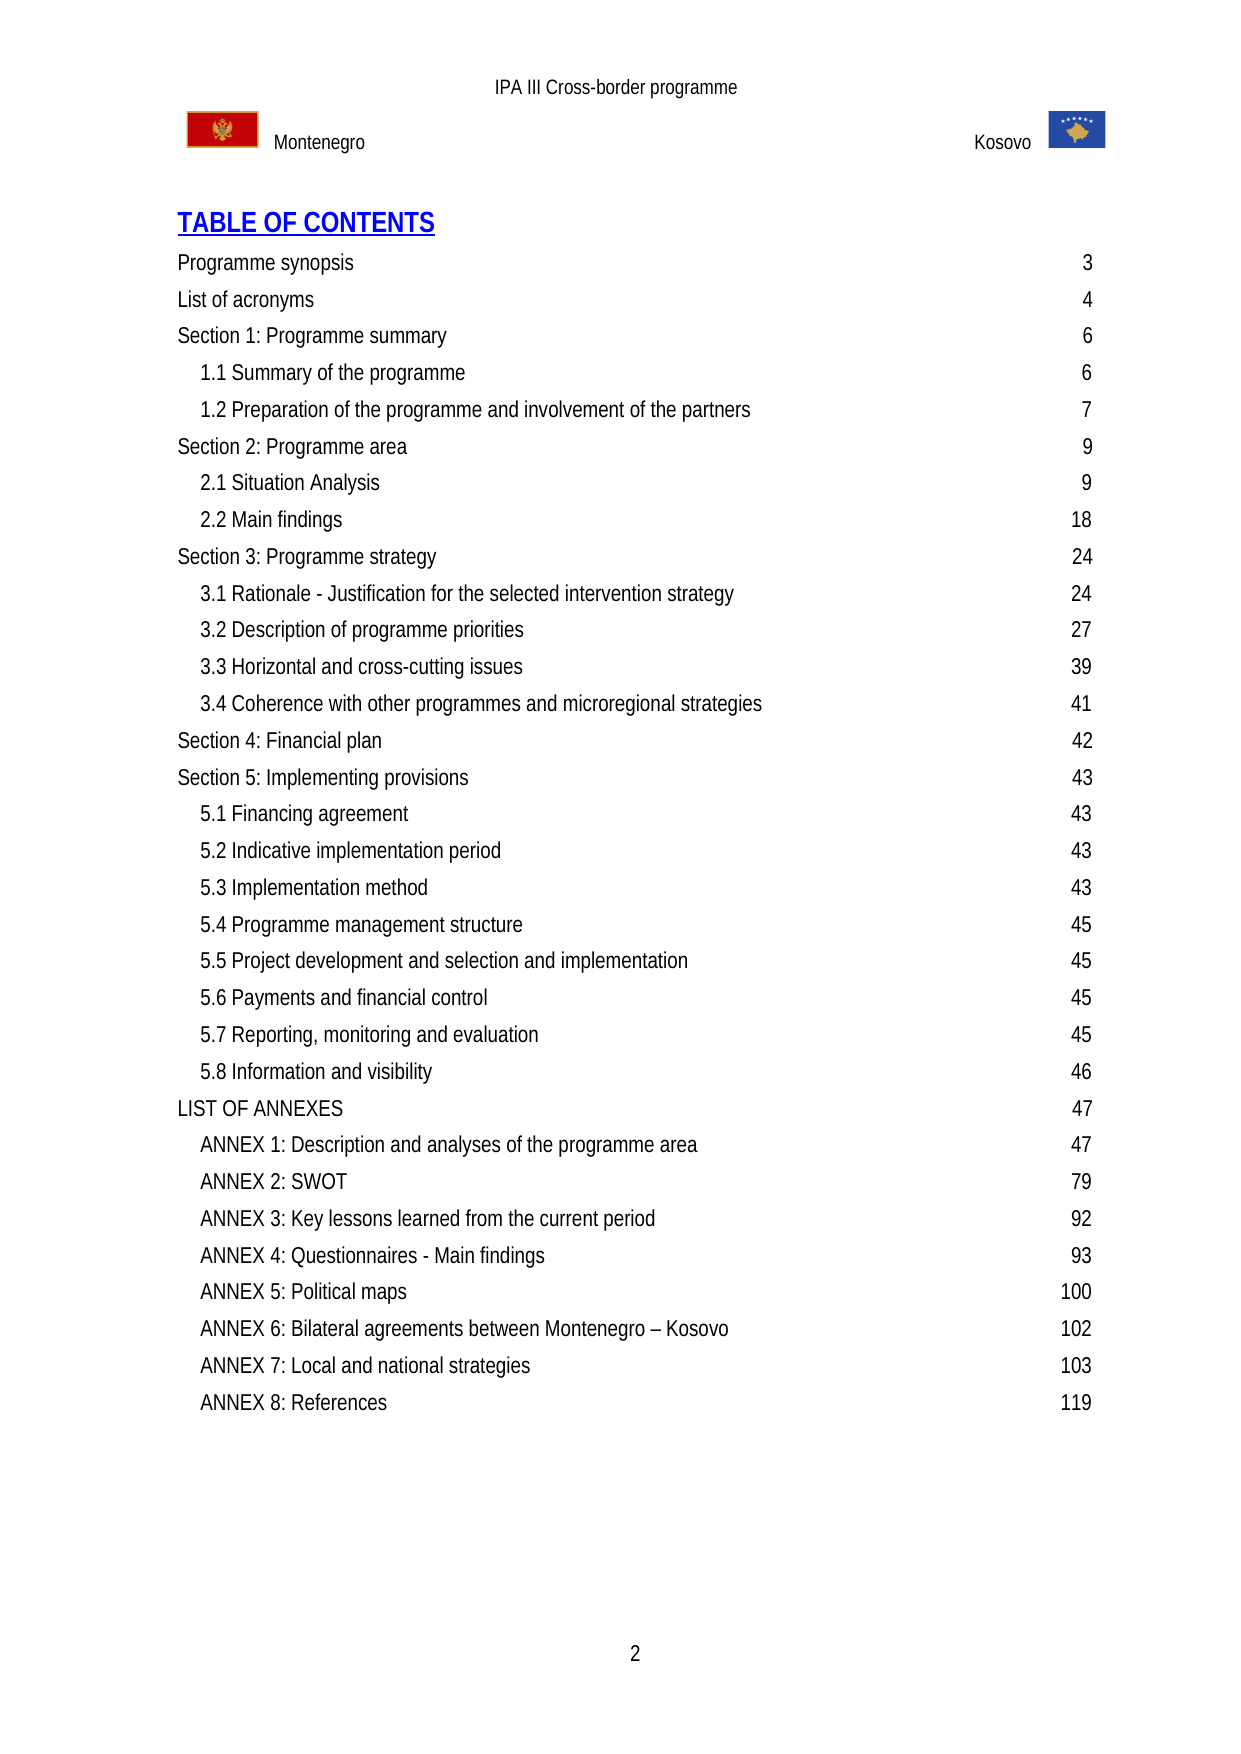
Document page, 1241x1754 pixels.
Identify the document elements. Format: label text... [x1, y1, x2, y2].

text 3.3 Horizontal and cross-cutting issues 39 [200, 653, 1092, 679]
text Section 3: Programme strategy 24 [177, 543, 1092, 569]
text 2.2 Main findings 18 [200, 506, 1092, 532]
text 5.8 Information and visibility 46 [200, 1058, 1092, 1084]
text Section 1: Programme summary 6 [177, 322, 1092, 349]
picture [186, 111, 259, 148]
text 5.4 Programme management structure 45 [200, 911, 1092, 937]
text 5.3 Implementation method 43 [200, 874, 1092, 900]
text ANNEX 8: References 119 [200, 1389, 1092, 1415]
text List of acronyms 4 [177, 286, 1092, 312]
text 1.2 Preparation of the programme and involvement of the partners 7 [200, 396, 1092, 422]
text ANNEX 5: Political maps 100 [200, 1278, 1092, 1305]
text LIST OF ANNEXES 47 [177, 1094, 1092, 1121]
text 3.4 Coherence with other programmes and microregional strategies 41 [200, 690, 1092, 716]
text ANNEX 2: SWOT 79 [200, 1168, 1092, 1194]
text 5.1 Financing agreement 43 [200, 800, 1092, 827]
text Section 5: Implementing provisions 43 [177, 763, 1092, 790]
text Section 2: Programme area 9 [177, 433, 1092, 459]
text 1.1 Summary of the programme 6 [200, 359, 1092, 385]
text ANNEX 3: Key lessons learned from the current period 92 [200, 1205, 1092, 1231]
picture [1048, 111, 1106, 148]
text ANNEX 7: Local and national strategies 103 [200, 1352, 1092, 1378]
text 5.7 Reporting, monitoring and evaluation 45 [200, 1021, 1092, 1047]
text 3.1 Rationale - Justification for the selected intervention strategy 24 [200, 580, 1092, 606]
text ANNEX 1: Description and analyses of the programme area 47 [200, 1131, 1092, 1158]
text 2.1 Situation Analysis 9 [200, 469, 1092, 496]
text Section 4: Financial plan 42 [177, 727, 1092, 753]
text TABLE OF CONTENTS [177, 205, 1092, 238]
text 5.5 Project development and selection and implementation 45 [200, 947, 1092, 974]
text 5.2 Indicative implementation period 43 [200, 837, 1092, 863]
text 3.2 Description of programme priorities 27 [200, 616, 1092, 643]
text ANNEX 6: Bilateral agreements between Montenegro – Kosovo 102 [200, 1315, 1092, 1341]
text 5.6 Payments and financial control 45 [200, 984, 1092, 1011]
text Programme synopsis 3 [177, 249, 1092, 275]
text ANNEX 4: Questionnaires - Main findings 93 [200, 1242, 1092, 1268]
